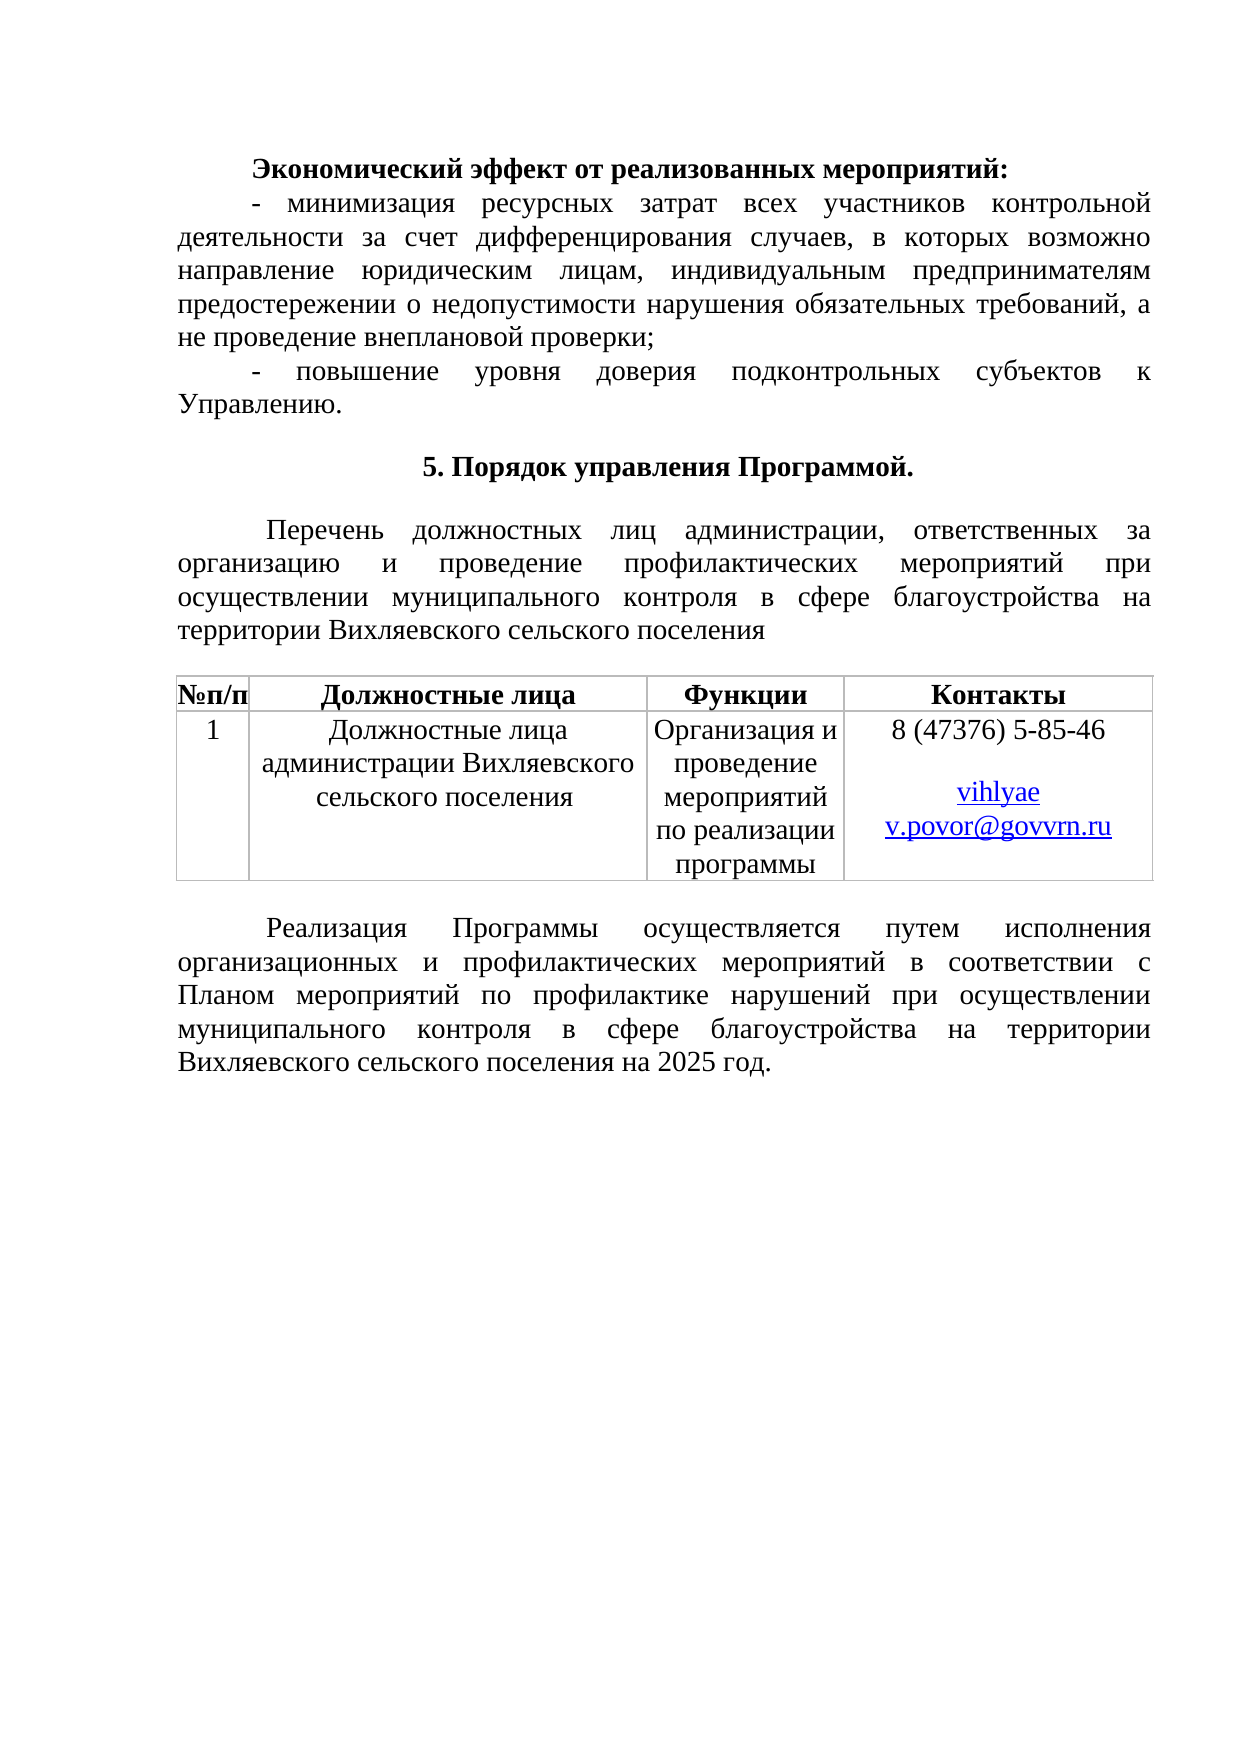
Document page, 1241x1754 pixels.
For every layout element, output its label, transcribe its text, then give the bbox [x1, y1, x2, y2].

text 5. Порядок управления Программой. [177, 449, 1152, 483]
table_header Контакты [845, 677, 1152, 710]
text Перечень должностных лиц администрации, ответственных за организацию и проведение профилактических мероприятий при осуществлении муниципального контроля в сфере благоустройства на территории Вихляевского сельского поселения [177, 512, 1152, 646]
table_header Должностные лица [250, 677, 646, 710]
table_cell 8 (47376) 5-85-46 vihlyaev.povor@govvrn.ru [845, 712, 1152, 879]
table_cell Должностные лица администрации Вихляевского сельского поселения [250, 712, 646, 879]
text Экономический эффект от реализованных мероприятий: [177, 152, 1152, 185]
text - повышение уровня доверия подконтрольных субъектов к Управлению. [177, 353, 1152, 420]
text - минимизация ресурсных затрат всех участников контрольной деятельности за счет дифференцирования случаев, в которых возможно направление юридическим лицам, индивидуальным предпринимателям предостережении о недопустимости нарушения обязательных требований, а не проведение внеплановой проверки; [177, 185, 1152, 353]
text Реализация Программы осуществляется путем исполнения организационных и профилактических мероприятий в соответствии с Планом мероприятий по профилактике нарушений при осуществлении муниципального контроля в сфере благоустройства на территории Вихляевского сельского поселения на 2025 год. [177, 910, 1152, 1078]
table_cell 1 [177, 712, 248, 879]
table_header №п/п [177, 677, 248, 710]
table_header Функции [648, 677, 843, 710]
table_cell Организация и проведение мероприятий по реализации программы [648, 712, 843, 879]
